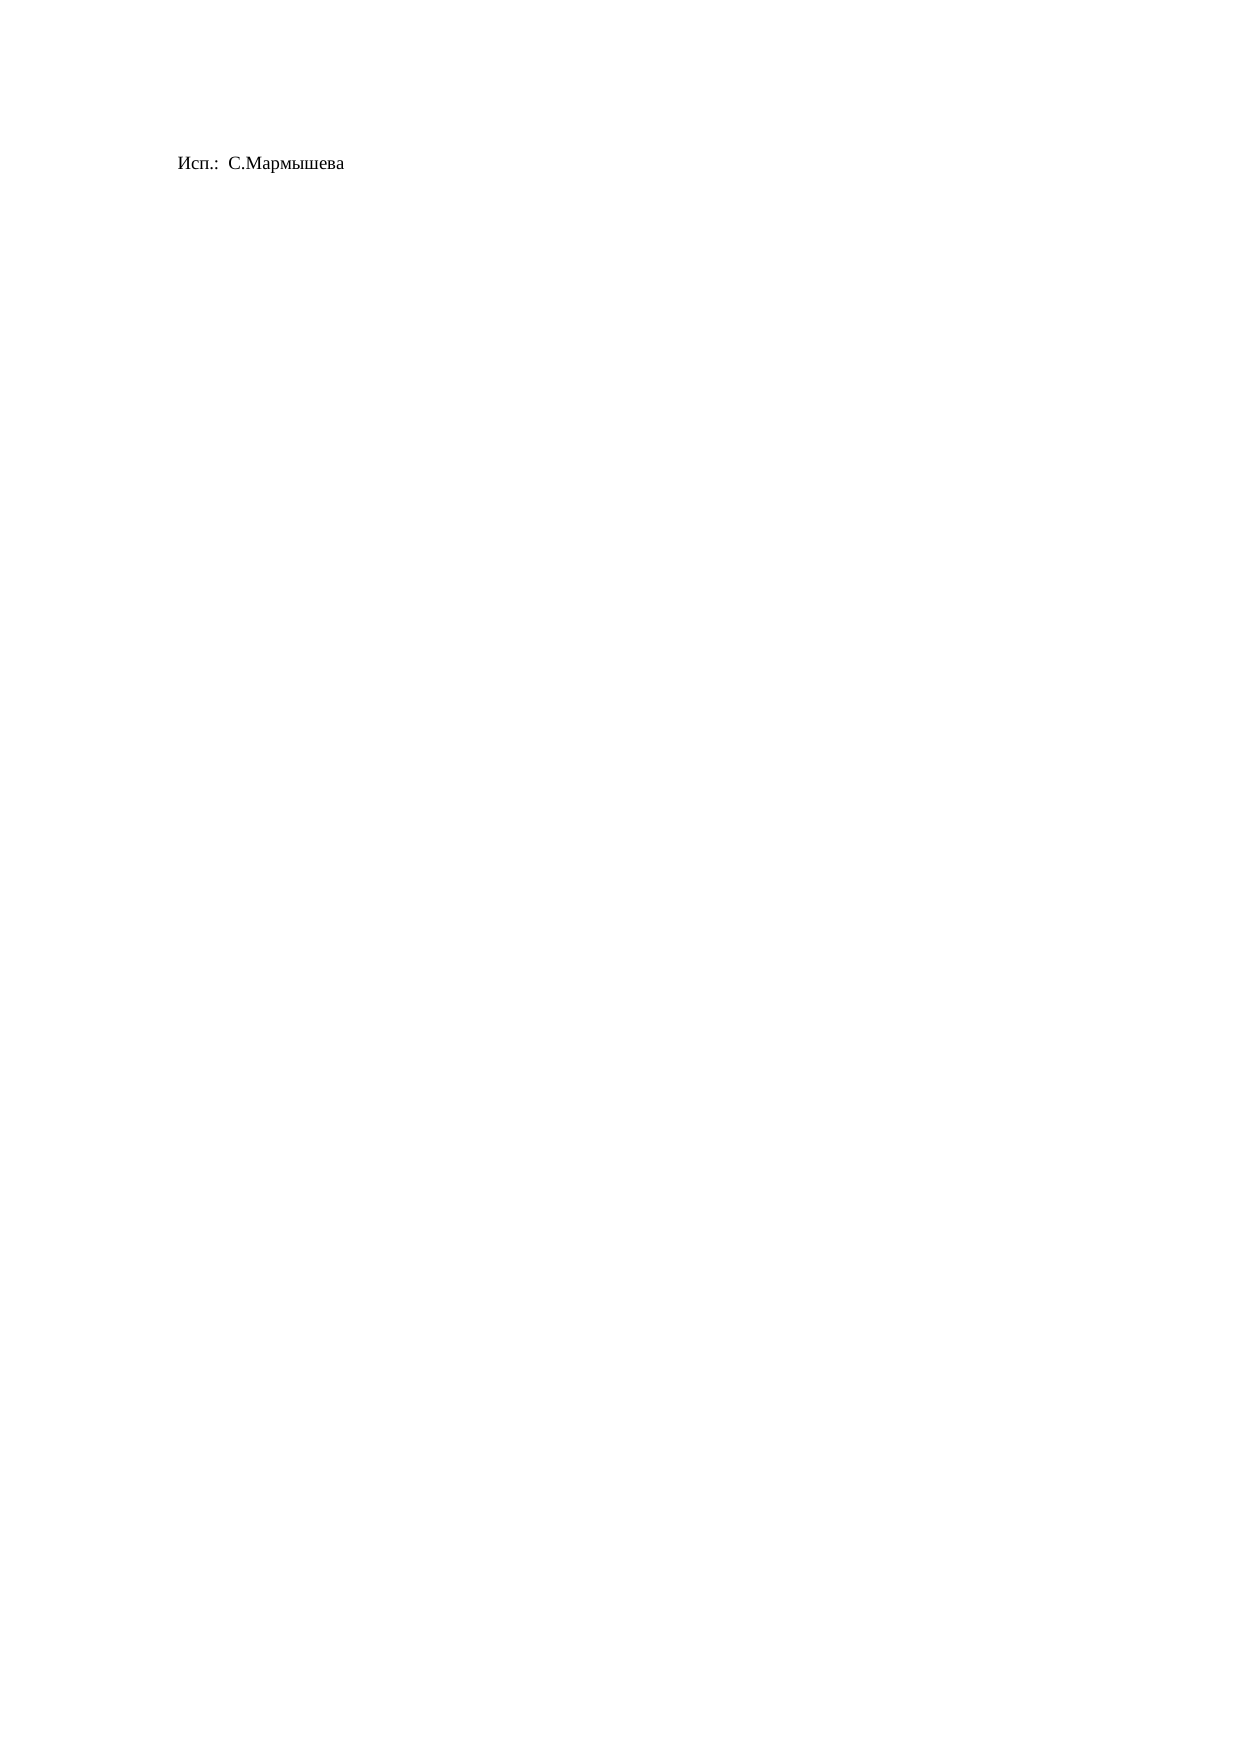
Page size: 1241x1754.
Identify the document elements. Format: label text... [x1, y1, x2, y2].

text Исп.: С.Мармышева [177, 152, 1152, 173]
